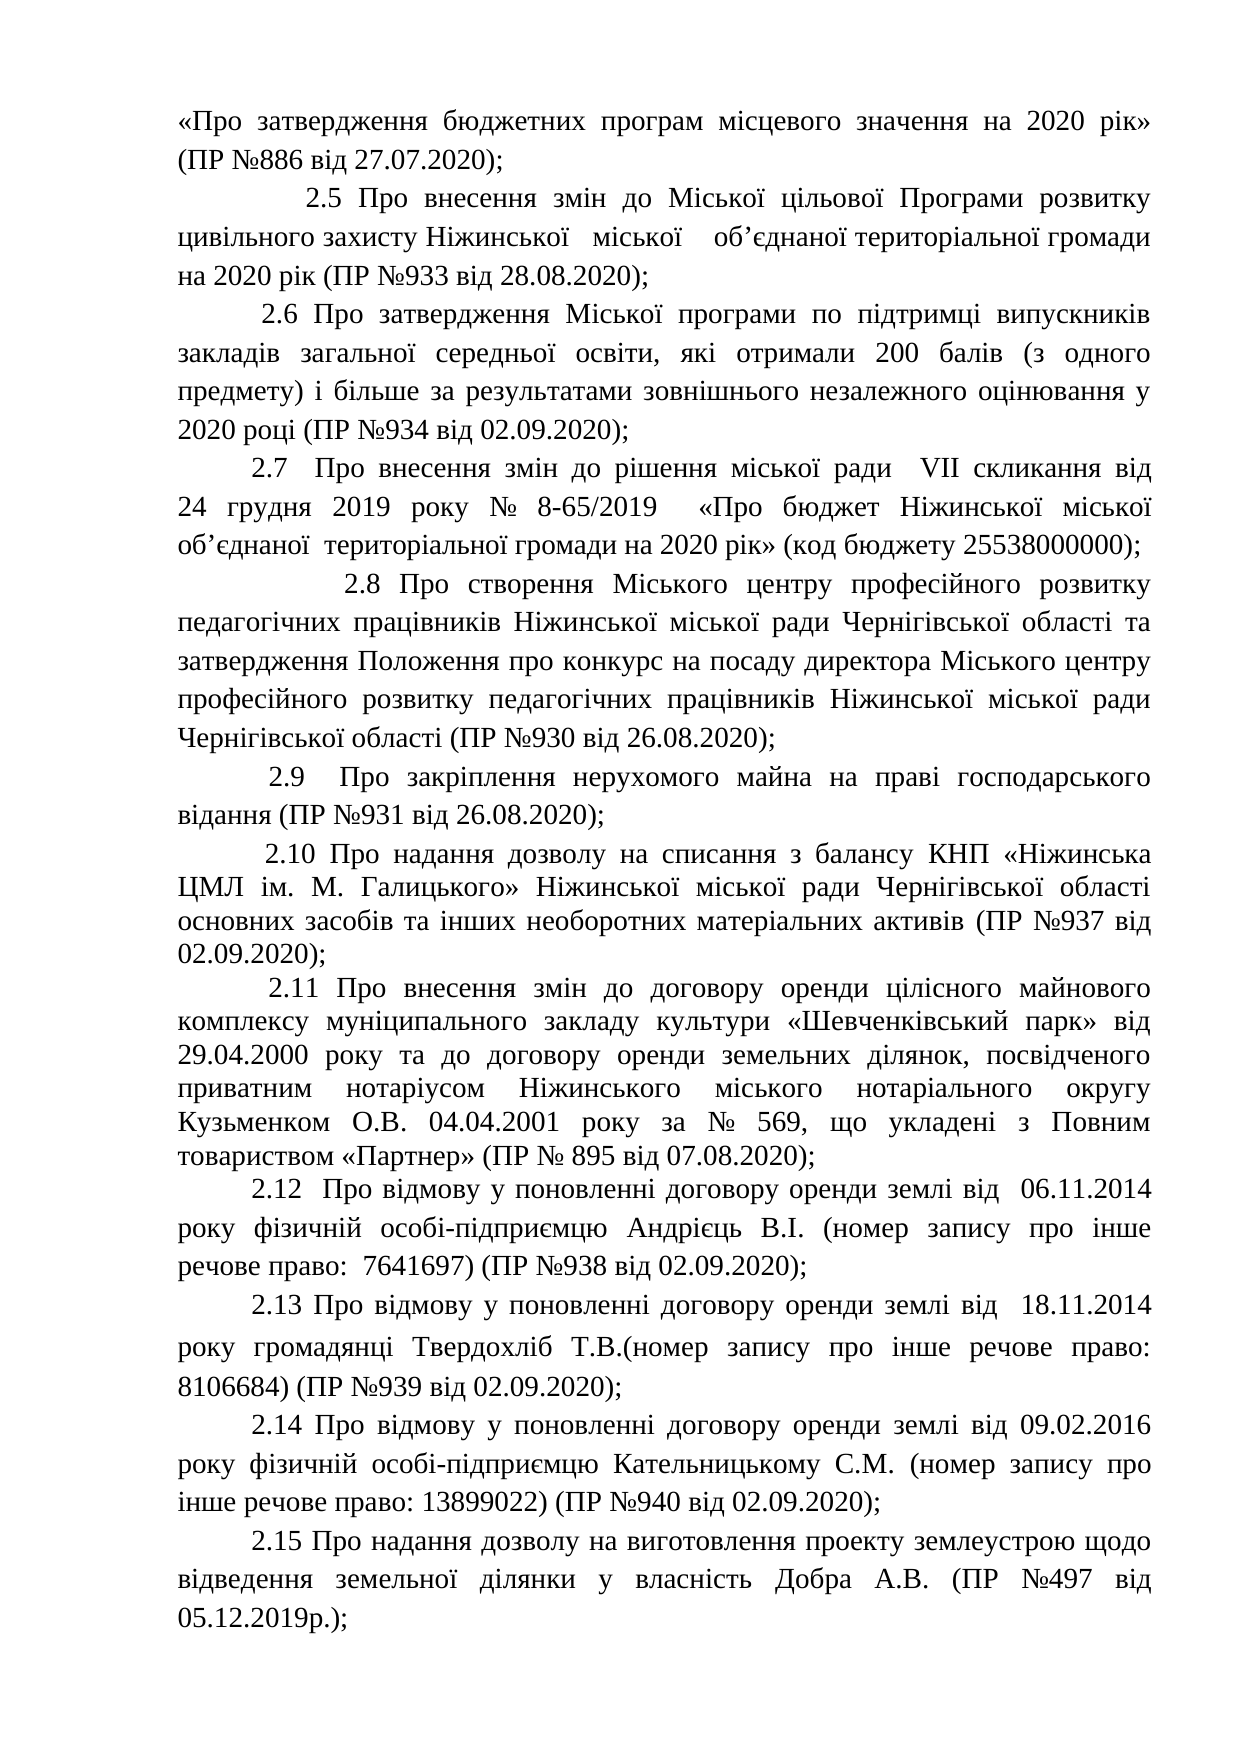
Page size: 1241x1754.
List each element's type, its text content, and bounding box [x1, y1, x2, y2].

text 2.12 Про відмову у поновленні договору оренди землі від 06.11.2014 року фізичній особі-підприємцю Андрієць В.І. (номер запису про інше речове право: 7641697) (ПР №938 від 02.09.2020); [177, 1171, 1152, 1282]
text 2.6 Про затвердження Міської програми по підтримці випускників закладів загальної середньої освіти, які отримали 200 балів (з одного предмету) і більше за результатами зовнішнього незалежного оцінювання у 2020 році (ПР №934 від 02.09.2020); [177, 296, 1152, 445]
text 2.8 Про створення Міського центру професійного розвитку педагогічних працівників Ніжинської міської ради Чернігівської області та затвердження Положення про конкурс на посаду директора Міського центру професійного розвитку педагогічних працівників Ніжинської міської ради Чернігівської області (ПР №930 від 26.08.2020); [177, 566, 1152, 754]
text 2.10 Про надання дозволу на списання з балансу КНП «Ніжинська ЦМЛ ім. М. Галицького» Ніжинської міської ради Чернігівської області основних засобів та інших необоротних матеріальних активів (ПР №937 від 02.09.2020); [177, 836, 1152, 970]
text 2.15 Про надання дозволу на виготовлення проекту землеустрою щодо відведення земельної ділянки у власність Добра А.В. (ПР №497 від 05.12.2019р.); [177, 1523, 1152, 1633]
text 2.13 Про відмову у поновленні договору оренди землі від 18.11.2014 року громадянці Твердохліб Т.В.(номер запису про інше речове право: 8106684) (ПР №939 від 02.09.2020); [177, 1287, 1152, 1402]
text 2.5 Про внесення змін до Міської цільової Програми розвитку цивільного захисту Ніжинської міської об’єднаної територіальної громади на 2020 рік (ПР №933 від 28.08.2020); [177, 181, 1152, 291]
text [177, 103, 1152, 176]
text 2.9 Про закріплення нерухомого майна на праві господарського відання (ПР №931 від 26.08.2020); [177, 759, 1152, 831]
text 2.11 Про внесення змін до договору оренди цілісного майнового комплексу муніципального закладу культури «Шевченківський парк» від 29.04.2000 року та до договору оренди земельних ділянок, посвідченого приватним нотаріусом Ніжинського міського нотаріального округу Кузьменком О.В. 04.04.2001 року за № 569, що укладені з Повним товариством «Партнер» (ПР № 895 від 07.08.2020); [177, 970, 1152, 1171]
text 2.14 Про відмову у поновленні договору оренди землі від 09.02.2016 року фізичній особі-підприємцю Кательницькому С.М. (номер запису про інше речове право: 13899022) (ПР №940 від 02.09.2020); [177, 1407, 1152, 1518]
text 2.7 Про внесення змін до рішення міської ради VII скликання від 24 грудня 2019 року № 8-65/2019 «Про бюджет Ніжинської міської об’єднаної територіальної громади на 2020 рік» (код бюджету 25538000000); [177, 450, 1152, 561]
